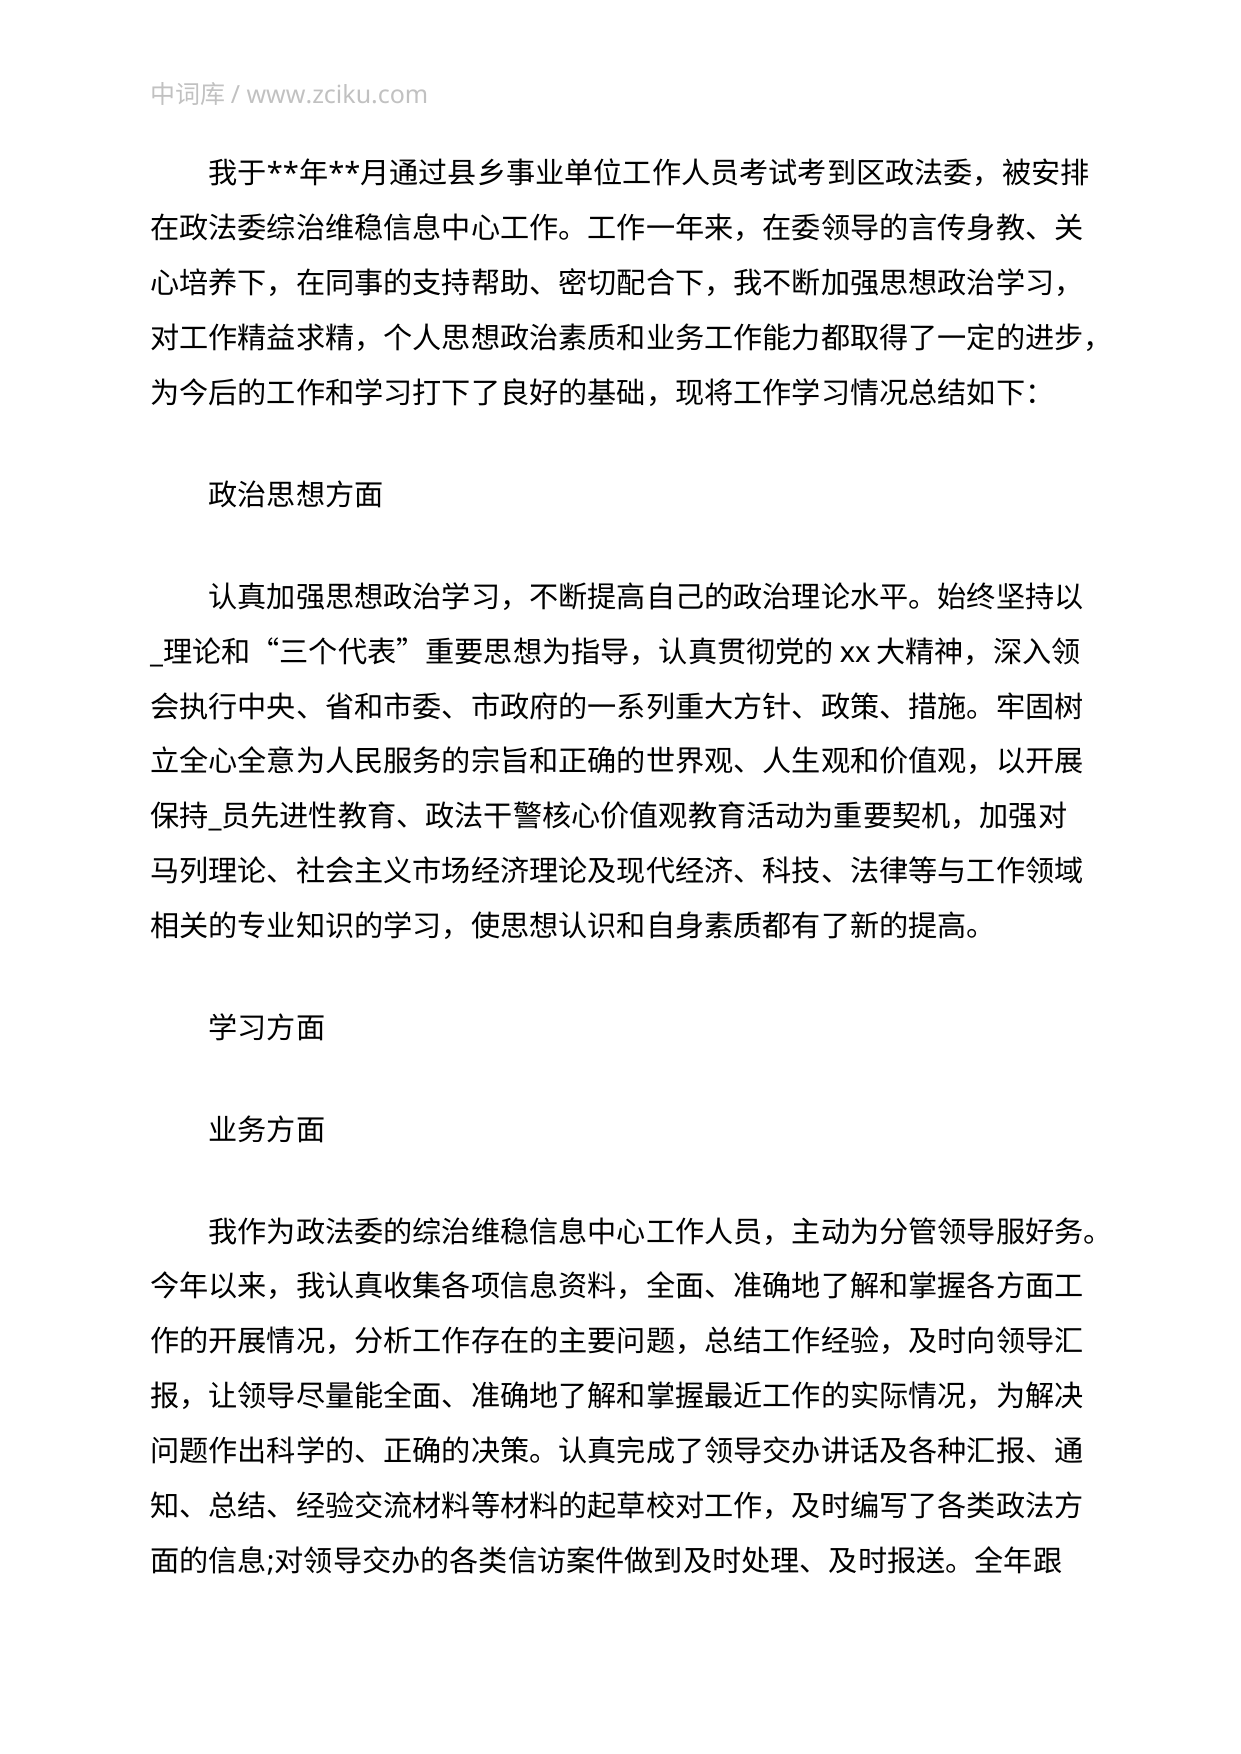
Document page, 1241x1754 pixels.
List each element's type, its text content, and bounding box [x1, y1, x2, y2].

text 我于**年**月通过县乡事业单位工作人员考试考到区政法委，被安排在政法委综治维稳信息中心工作。工作一年来，在委领导的言传身教、关心培养下，在同事的支持帮助、密切配合下，我不断加强思想政治学习，对工作精益求精，个人思想政治素质和业务工作能力都取得了一定的进步，为今后的工作和学习打下了良好的基础，现将工作学习情况总结如下： [150, 150, 1090, 412]
text 业务方面 [150, 1106, 1090, 1149]
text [150, 1208, 1090, 1580]
text 学习方面 [150, 1004, 1090, 1047]
text 政治思想方面 [150, 471, 1090, 514]
text 认真加强思想政治学习，不断提高自己的政治理论水平。始终坚持以_理论和“三个代表”重要思想为指导，认真贯彻党的xx大精神，深入领会执行中央、省和市委、市政府的一系列重大方针、政策、措施。牢固树立全心全意为人民服务的宗旨和正确的世界观、人生观和价值观，以开展保持_员先进性教育、政法干警核心价值观教育活动为重要契机，加强对马列理论、社会主义市场经济理论及现代经济、科技、法律等与工作领域相关的专业知识的学习，使思想认识和自身素质都有了新的提高。 [150, 573, 1090, 945]
